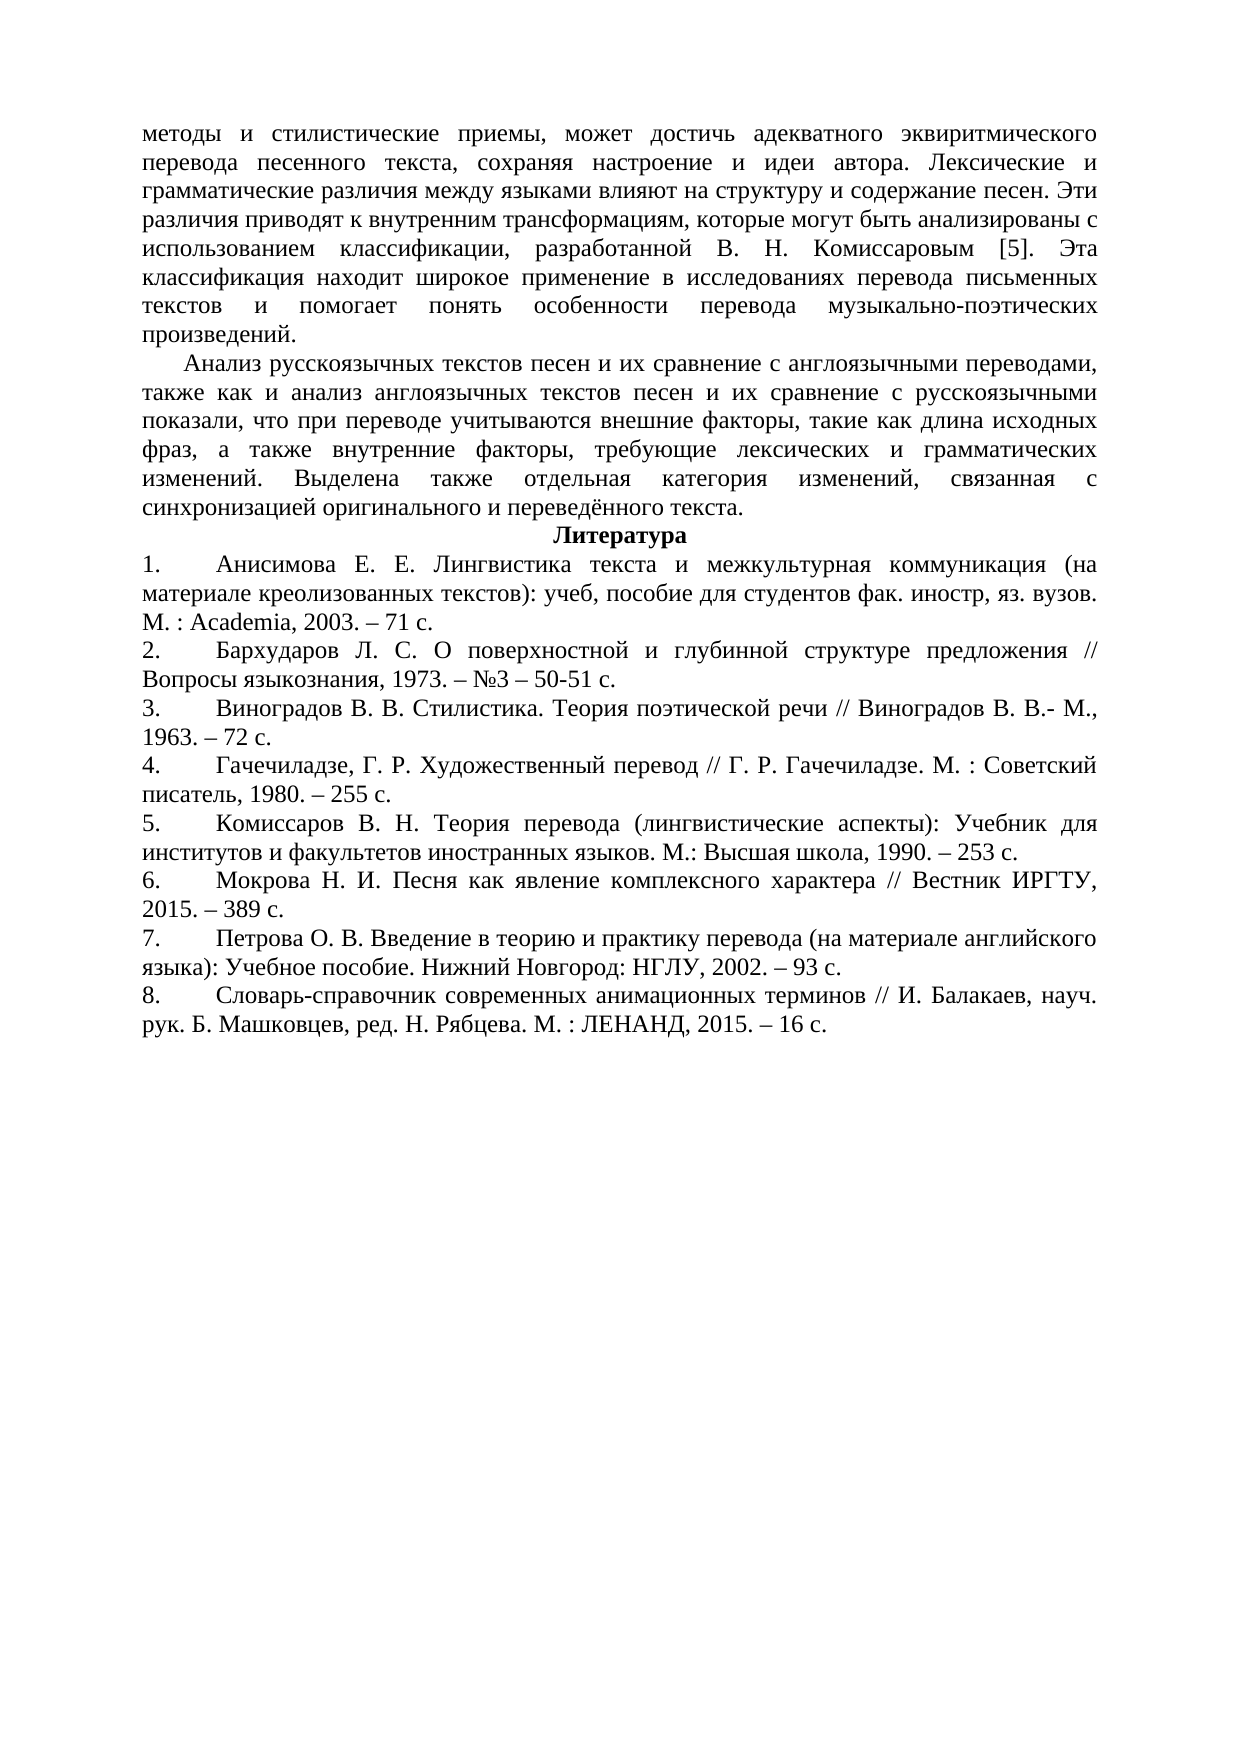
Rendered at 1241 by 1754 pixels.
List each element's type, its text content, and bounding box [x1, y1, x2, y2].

text Литература [142, 521, 1098, 549]
list Словарь-справочник современных анимационных терминов // И. Балакаев, науч. рук. Б. Машковцев, ред. Н. Рябцева. М. : ЛЕНАНД, 2015. – 16 с. [142, 981, 1098, 1038]
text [142, 118, 1098, 348]
list Бархударов Л. С. О поверхностной и глубинной структуре предложения // Вопросы языкознания, 1973. – №3 – 50-51 с. [142, 636, 1098, 693]
list Комиссаров В. Н. Теория перевода (лингвистические аспекты): Учебник для институтов и факультетов иностранных языков. М.: Высшая школа, 1990. – 253 с. [142, 808, 1098, 866]
list Гачечиладзе, Г. Р. Художественный перевод // Г. Р. Гачечиладзе. М. : Советский писатель, 1980. – 255 с. [142, 751, 1098, 808]
list Виноградов В. В. Стилистика. Теория поэтической речи // Виноградов В. В.- М., 1963. – 72 с. [142, 693, 1098, 751]
text Анализ русскоязычных текстов песен и их сравнение с англоязычными переводами, также как и анализ англоязычных текстов песен и их сравнение с русскоязычными показали, что при переводе учитываются внешние факторы, такие как длина исходных фраз, а также внутренние факторы, требующие лексических и грамматических изменений. Выделена также отдельная категория изменений, связанная с синхронизацией оригинального и переведённого текста. [142, 348, 1098, 521]
list Анисимова Е. Е. Лингвистика текста и межкультурная коммуникация (на материале креолизованных текстов): учеб, пособие для студентов фак. иностр, яз. вузов. М. : Academia, 2003. – 71 с. [142, 549, 1098, 636]
list Мокрова Н. И. Песня как явление комплексного характера // Вестник ИРГТУ, 2015. – 389 с. [142, 866, 1098, 923]
list Петрова О. В. Введение в теорию и практику перевода (на материале английского языка): Учебное пособие. Нижний Новгород: НГЛУ, 2002. – 93 с. [142, 923, 1098, 981]
